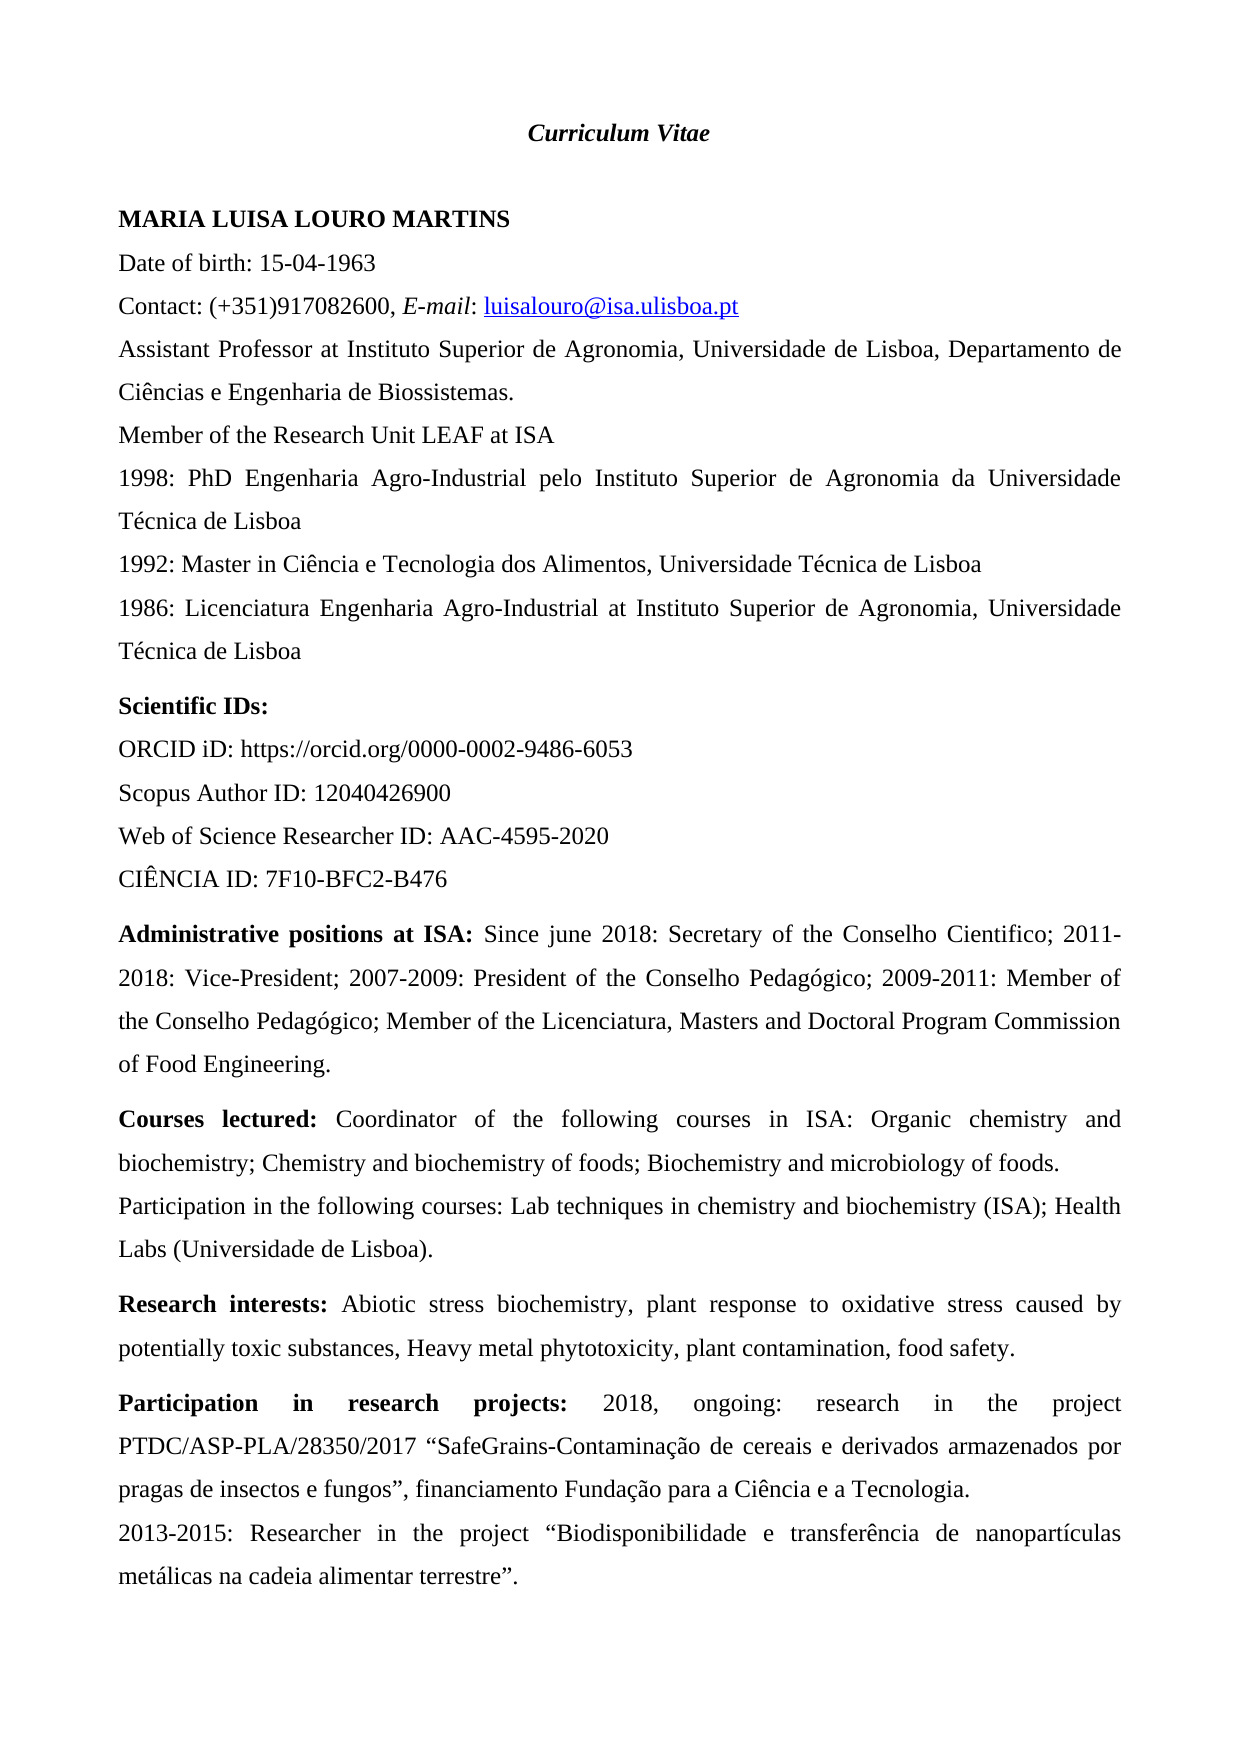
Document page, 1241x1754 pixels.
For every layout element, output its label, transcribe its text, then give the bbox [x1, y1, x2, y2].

text Contact: (+351)917082600, E-mail: luisalouro@isa.ulisboa.pt [118, 291, 1122, 319]
text Participation in research projects: 2018, ongoing: research in the project PTDC/ASP-PLA/28350/2017 “SafeGrains-Contaminação de cereais e derivados armazenados por pragas de insectos e fungos”, financiamento Fundação para a Ciência e a Tecnologia. [118, 1388, 1122, 1503]
text Web of Science Researcher ID: AAC-4595-2020 [118, 821, 1122, 849]
text Curriculum Vitae [118, 118, 1122, 147]
text 2013-2015: Researcher in the project “Biodisponibilidade e transferência de nanopartículas metálicas na cadeia alimentar terrestre”. [118, 1518, 1122, 1589]
text MARIA LUISA LOURO MARTINS [118, 204, 1122, 233]
text 1986: Licenciatura Engenharia Agro-Industrial at Instituto Superior de Agronomia, Universidade Técnica de Lisboa [118, 593, 1122, 664]
text Member of the Research Unit LEAF at ISA [118, 420, 1122, 449]
text Research interests: Abiotic stress biochemistry, plant response to oxidative stress caused by potentially toxic substances, Heavy metal phytotoxicity, plant contamination, food safety. [118, 1289, 1122, 1361]
text Assistant Professor at Instituto Superior de Agronomia, Universidade de Lisboa, Departamento de Ciências e Engenharia de Biossistemas. [118, 334, 1122, 406]
text Scientific IDs: [118, 691, 1122, 720]
text Date of birth: 15-04-1963 [118, 248, 1122, 276]
text Administrative positions at ISA: Since june 2018: Secretary of the Conselho Cientifico; 2011-2018: Vice-President; 2007-2009: President of the Conselho Pedagógico; 2009-2011: Member of the Conselho Pedagógico; Member of the Licenciatura, Masters and Doctoral Program Commission of Food Engineering. [118, 919, 1122, 1078]
text ORCID iD: https://orcid.org/0000-0002-9486-6053 [118, 734, 1122, 763]
text 1998: PhD Engenharia Agro-Industrial pelo Instituto Superior de Agronomia da Universidade Técnica de Lisboa [118, 463, 1122, 535]
text CIÊNCIA ID: 7F10-BFC2-B476 [118, 864, 1122, 893]
text Courses lectured: Coordinator of the following courses in ISA: Organic chemistry and biochemistry; Chemistry and biochemistry of foods; Biochemistry and microbiology of foods. [118, 1104, 1122, 1176]
text Participation in the following courses: Lab techniques in chemistry and biochemistry (ISA); Health Labs (Universidade de Lisboa). [118, 1191, 1122, 1263]
text Scopus Author ID: 12040426900 [118, 778, 1122, 806]
text 1992: Master in Ciência e Tecnologia dos Alimentos, Universidade Técnica de Lisboa [118, 549, 1122, 578]
